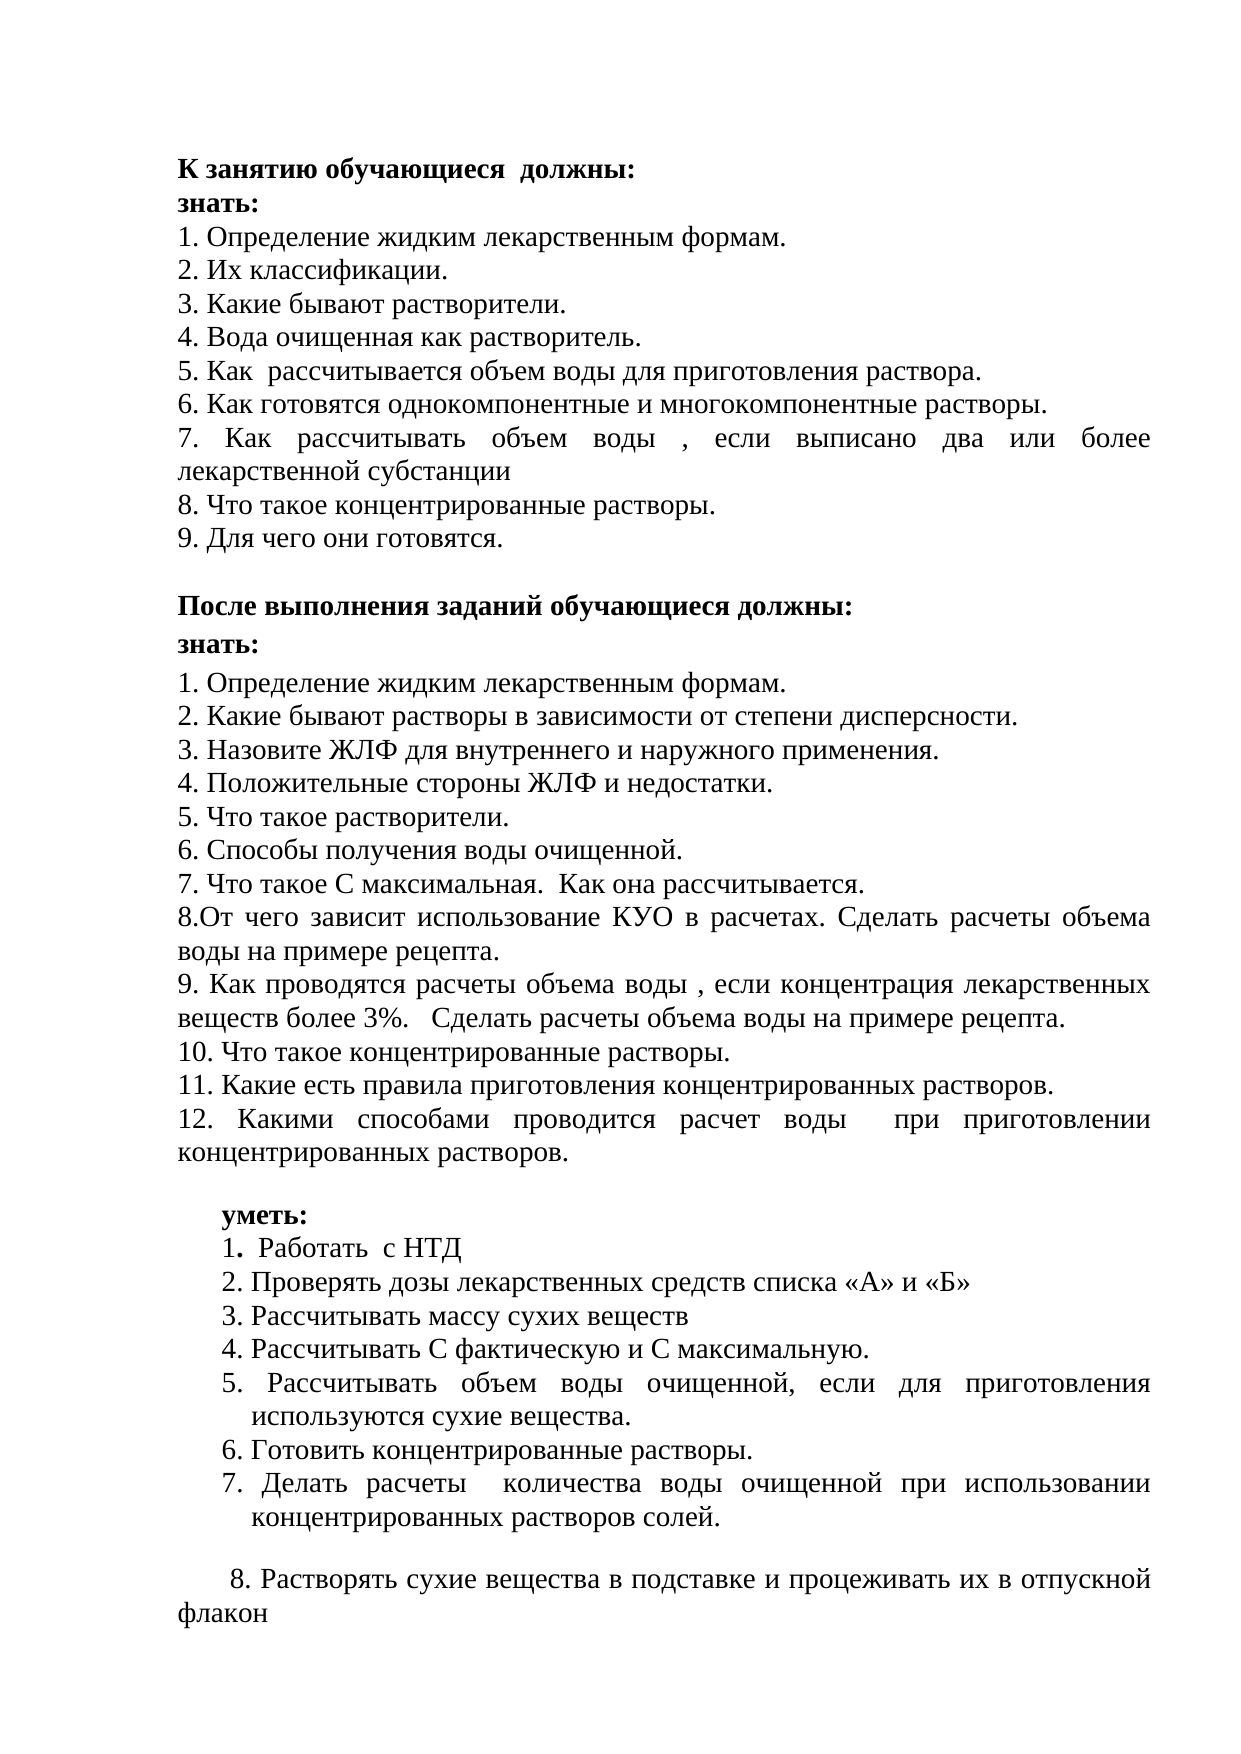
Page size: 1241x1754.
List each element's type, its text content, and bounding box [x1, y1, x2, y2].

list После выполнения заданий обучающиеся должны: [177, 588, 1152, 621]
text 6. Как готовятся однокомпонентные и многокомпонентные растворы. [177, 386, 1152, 420]
text 9. Как проводятся расчеты объема воды , если концентрация лекарственных веществ более 3%. Сделать расчеты объема воды на примере рецепта. [177, 967, 1152, 1034]
text 10. Что такое концентрированные растворы. [177, 1034, 1152, 1067]
text 8. Что такое концентрированные растворы. [177, 487, 1152, 521]
text 2. Проверять дозы лекарственных средств списка «А» и «Б» [221, 1264, 1152, 1298]
text 4. Вода очищенная как растворитель. [177, 319, 1152, 353]
text 7. Делать расчеты количества воды очищенной при использовании концентрированных растворов солей. [221, 1465, 1152, 1532]
text уметь: [221, 1197, 1152, 1231]
text 5. Как рассчитывается объем воды для приготовления раствора. [177, 353, 1152, 386]
text 5. Что такое растворители. [177, 799, 1152, 832]
text 2. Их классификации. [177, 252, 1152, 286]
text 1. Работать с НТД [221, 1231, 1152, 1264]
text 12. Какими способами проводится расчет воды при приготовлении концентрированных растворов. [177, 1101, 1152, 1168]
text 4. Положительные стороны ЖЛФ и недостатки. [177, 765, 1152, 799]
text 8. Растворять сухие вещества в подставке и процеживать их в отпускной флакон [177, 1562, 1152, 1629]
text 1. Определение жидким лекарственным формам. [177, 219, 1152, 252]
text 6. Готовить концентрированные растворы. [221, 1432, 1152, 1465]
text 8.От чего зависит использование КУО в расчетах. Сделать расчеты объема воды на примере рецепта. [177, 899, 1152, 967]
text 3. Какие бывают растворители. [177, 286, 1152, 319]
text 2. Какие бывают растворы в зависимости от степени дисперсности. [177, 698, 1152, 732]
text 1. Определение жидким лекарственным формам. [177, 665, 1152, 698]
text 7. Как рассчитывать объем воды , если выписано два или более лекарственной субстанции [177, 420, 1152, 487]
text 3. Назовите ЖЛФ для внутреннего и наружного применения. [177, 732, 1152, 765]
text 3. Рассчитывать массу сухих веществ [221, 1298, 1152, 1331]
text 7. Что такое С максимальная. Как она рассчитывается. [177, 866, 1152, 899]
text знать: [177, 185, 1152, 219]
text 5. Рассчитывать объем воды очищенной, если для приготовления используются сухие вещества. [221, 1365, 1152, 1432]
text 9. Для чего они готовятся. [177, 521, 1152, 554]
list знать: [177, 626, 1152, 660]
text 6. Способы получения воды очищенной. [177, 832, 1152, 866]
text К занятию обучающиеся должны: [177, 152, 1152, 185]
text 11. Какие есть правила приготовления концентрированных растворов. [177, 1067, 1152, 1101]
text 4. Рассчитывать С фактическую и С максимальную. [221, 1331, 1152, 1365]
